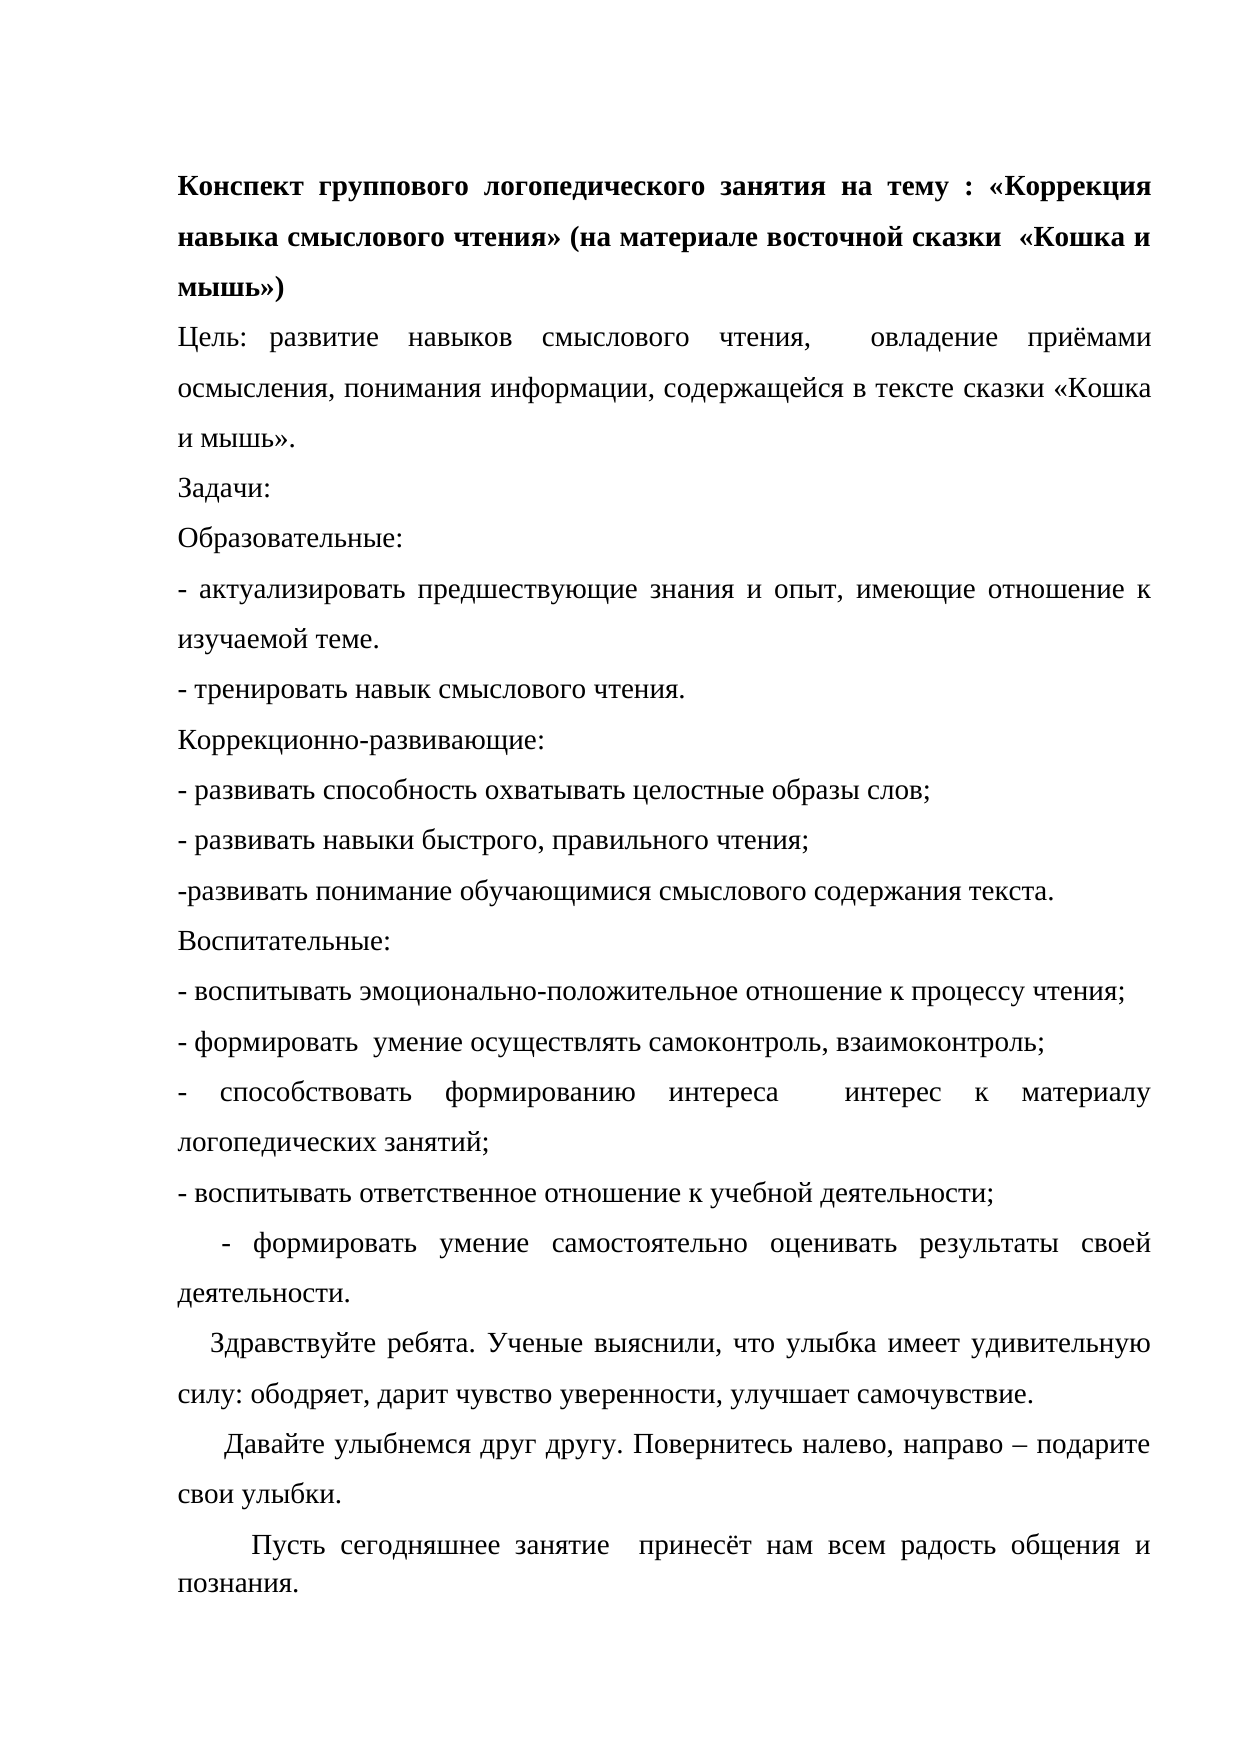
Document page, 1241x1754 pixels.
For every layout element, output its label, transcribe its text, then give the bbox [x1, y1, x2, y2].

text - актуализировать предшествующие знания и опыт, имеющие отношение к изучаемой теме. [177, 571, 1152, 655]
text Пусть сегодняшнее занятие принесёт нам всем радость общения и познания. [177, 1527, 1152, 1599]
text - воспитывать ответственное отношение к учебной деятельности; [177, 1175, 1152, 1208]
text - формировать умение осуществлять самоконтроль, взаимоконтроль; [177, 1024, 1152, 1057]
text - развивать способность охватывать целостные образы слов; [177, 772, 1152, 806]
text Воспитательные: [177, 923, 1152, 957]
text Цель: развитие навыков смыслового чтения, овладение приёмами осмысления, понимания информации, содержащейся в тексте сказки «Кошка и мышь». [177, 319, 1152, 453]
text - формировать умение самостоятельно оценивать результаты своей деятельности. [177, 1225, 1152, 1309]
text Задачи: [177, 470, 1152, 504]
text Образовательные: [177, 521, 1152, 554]
text Здравствуйте ребята. Ученые выяснили, что улыбка имеет удивительную силу: ободряет, дарит чувство уверенности, улучшает самочувствие. [177, 1326, 1152, 1409]
text - тренировать навык смыслового чтения. [177, 672, 1152, 705]
text Коррекционно-развивающие: [177, 722, 1152, 755]
text Конспект группового логопедического занятия на тему : «Коррекция навыка смыслового чтения» (на материале восточной сказки «Кошка и мышь») [177, 168, 1152, 303]
text - воспитывать эмоционально-положительное отношение к процессу чтения; [177, 973, 1152, 1007]
text - развивать навыки быстрого, правильного чтения; [177, 822, 1152, 856]
text Давайте улыбнемся друг другу. Повернитесь налево, направо – подарите свои улыбки. [177, 1426, 1152, 1510]
text - способствовать формированию интереса интерес к материалу логопедических занятий; [177, 1074, 1152, 1158]
text -развивать понимание обучающимися смыслового содержания текста. [177, 873, 1152, 906]
